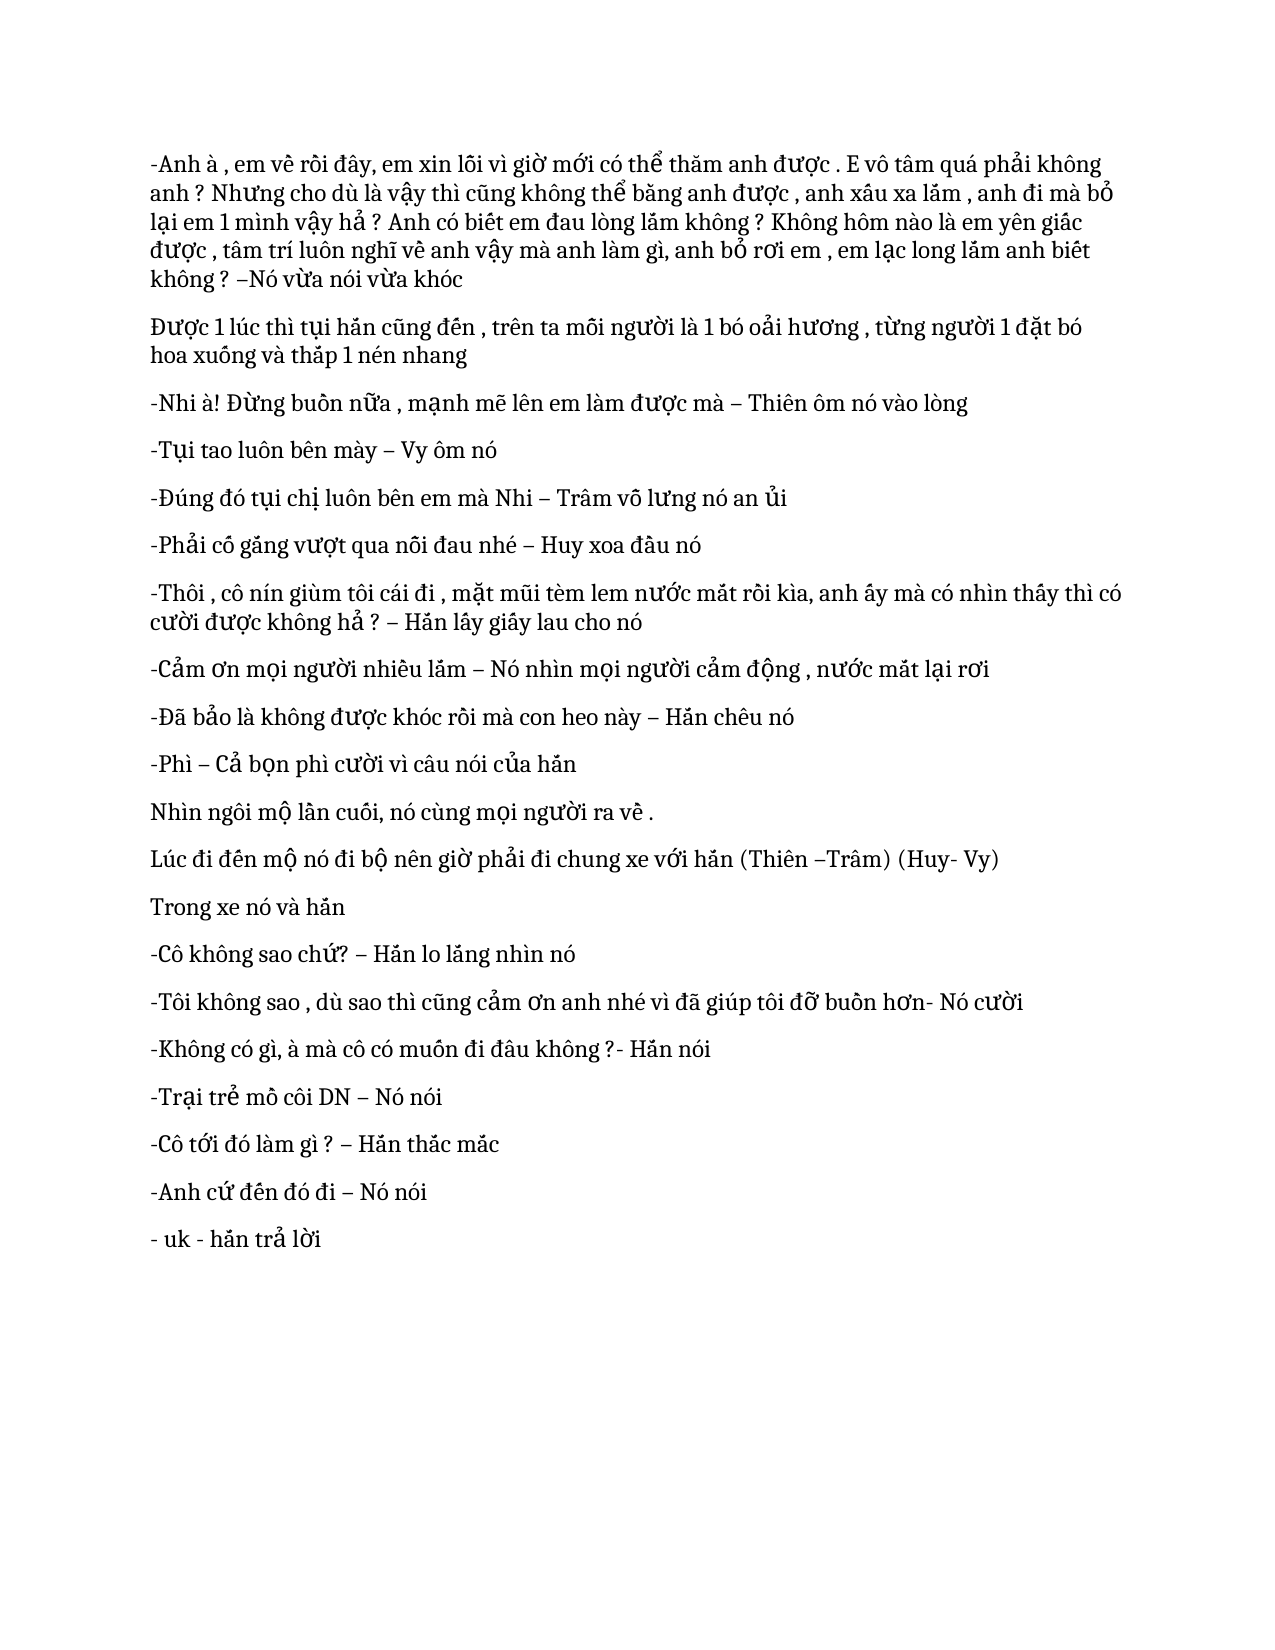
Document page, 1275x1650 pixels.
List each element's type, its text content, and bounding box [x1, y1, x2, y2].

text -Anh à , em về rồi đây, em xin lỗi vì giờ mới có thể thăm anh được . E vô tâm quá phải không anh ? Nhưng cho dù là vậy thì cũng không thể bằng anh được , anh xấu xa lắm , anh đi mà bỏ lại em 1 mình vậy hả ? Anh có biết em đau lòng lắm không ? Không hôm nào là em yên giấc được , tâm trí luôn nghĩ về anh vậy mà anh làm gì, anh bỏ rơi em , em lạc long lắm anh biết không ? –Nó vừa nói vừa khóc [150, 150, 1125, 294]
text - uk - hắn trả lời [150, 1225, 1125, 1254]
text -Anh cứ đến đó đi – Nó nói [150, 1177, 1125, 1206]
text Được 1 lúc thì tụi hắn cũng đến , trên ta mỗi người là 1 bó oải hương , từng người 1 đặt bó hoa xuống và thắp 1 nén nhang [150, 312, 1125, 370]
text -Đúng đó tụi chị luôn bên em mà Nhi – Trâm vỗ lưng nó an ủi [150, 484, 1125, 512]
text -Trại trẻ mồ côi DN – Nó nói [150, 1082, 1125, 1111]
text -Đã bảo là không được khóc rồi mà con heo này – Hắn chêu nó [150, 702, 1125, 731]
text -Tôi không sao , dù sao thì cũng cảm ơn anh nhé vì đã giúp tôi đỡ buồn hơn- Nó cười [150, 987, 1125, 1016]
text -Phì – Cả bọn phì cười vì câu nói của hắn [150, 750, 1125, 779]
text -Cô tới đó làm gì ? – Hắn thắc mắc [150, 1130, 1125, 1159]
text -Phải cố gắng vượt qua nỗi đau nhé – Huy xoa đầu nó [150, 531, 1125, 560]
text -Cô không sao chứ? – Hắn lo lắng nhìn nó [150, 940, 1125, 969]
text Nhìn ngôi mộ lần cuối, nó cùng mọi người ra về . [150, 797, 1125, 826]
text -Không có gì, à mà cô có muốn đi đâu không ?- Hắn nói [150, 1035, 1125, 1064]
text Trong xe nó và hắn [150, 892, 1125, 921]
text -Nhi à! Đừng buồn nữa , mạnh mẽ lên em làm được mà – Thiên ôm nó vào lòng [150, 389, 1125, 417]
text -Tụi tao luôn bên mày – Vy ôm nó [150, 436, 1125, 465]
text Lúc đi đến mộ nó đi bộ nên giờ phải đi chung xe với hắn (Thiên –Trâm) (Huy- Vy) [150, 845, 1125, 874]
text -Thôi , cô nín giùm tôi cái đi , mặt mũi tèm lem nước mắt rồi kìa, anh ấy mà có nhìn thấy thì có cười được không hả ? – Hắn lấy giấy lau cho nó [150, 579, 1125, 636]
text -Cảm ơn mọi người nhiều lắm – Nó nhìn mọi người cảm động , nước mắt lại rơi [150, 655, 1125, 684]
